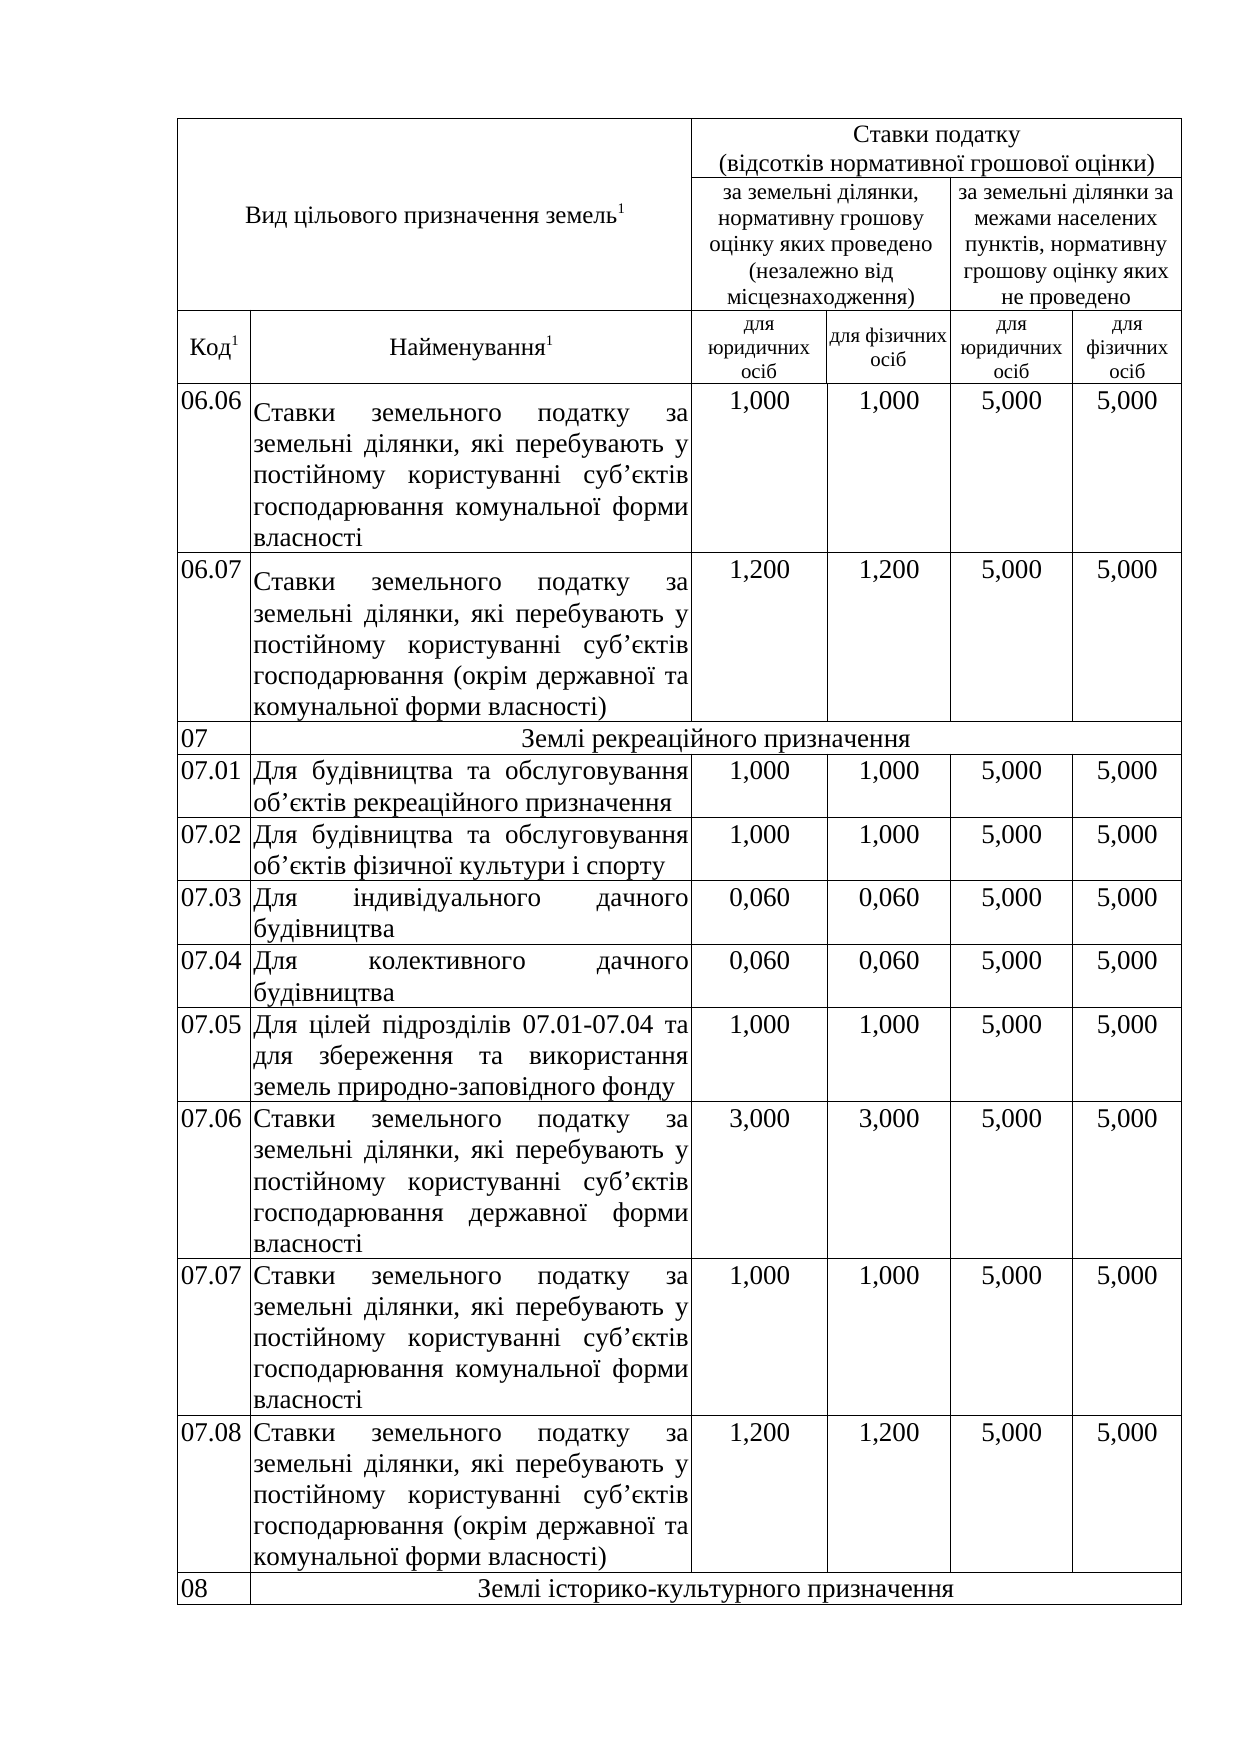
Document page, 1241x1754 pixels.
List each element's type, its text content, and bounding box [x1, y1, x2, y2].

table_cell 0,060 [692, 945, 827, 1007]
table_cell 06.07 [178, 553, 250, 721]
table_cell 08 [178, 1573, 250, 1604]
table_cell Для цілей підрозділів 07.01-07.04 та для збереження та використання земель природно-заповідного фонду [251, 1008, 691, 1101]
table_cell 5,000 [1073, 818, 1181, 880]
table_cell 5,000 [951, 384, 1072, 552]
table_cell 5,000 [951, 1416, 1072, 1572]
table_cell 5,000 [951, 945, 1072, 1007]
table_cell 07.04 [178, 945, 250, 1007]
table_cell 1,000 [828, 818, 950, 880]
table_cell 5,000 [1073, 1416, 1181, 1572]
table_header Ставки податку (відсотків нормативної грошової оцінки) [692, 119, 1181, 177]
table_cell 5,000 [1073, 384, 1181, 552]
table_cell 0,060 [828, 945, 950, 1007]
table_cell 3,000 [828, 1102, 950, 1258]
table_cell 07.05 [178, 1008, 250, 1101]
table_cell 1,200 [692, 1416, 827, 1572]
table_cell 5,000 [951, 818, 1072, 880]
table_cell 5,000 [1073, 1259, 1181, 1415]
table_cell Ставки земельного податку за земельні ділянки, які перебувають у постійному користуванні суб’єктів господарювання комунальної форми власності [251, 384, 691, 552]
table_cell для фізичних осіб [1073, 311, 1181, 383]
table_cell Для будівництва та обслуговування об’єктів рекреаційного призначення [251, 755, 691, 817]
table_cell 07 [178, 722, 250, 753]
table_cell 07.03 [178, 881, 250, 943]
table_cell 5,000 [951, 553, 1072, 721]
table_cell 06.06 [178, 384, 250, 552]
table_cell 1,000 [692, 755, 827, 817]
table_cell 1,000 [692, 1008, 827, 1101]
table_cell для фізичних осіб [827, 311, 950, 383]
table_cell 07.02 [178, 818, 250, 880]
table_cell 07.01 [178, 755, 250, 817]
table_header Вид цільового призначення земель1 [178, 119, 691, 309]
table_cell 1,200 [828, 1416, 950, 1572]
table_cell 5,000 [1073, 881, 1181, 943]
table_cell 3,000 [692, 1102, 827, 1258]
table_cell Ставки земельного податку за земельні ділянки, які перебувають у постійному користуванні суб’єктів господарювання комунальної форми власності [251, 1259, 691, 1415]
table_cell 5,000 [951, 755, 1072, 817]
table_cell 5,000 [1073, 755, 1181, 817]
table_cell 5,000 [1073, 1102, 1181, 1258]
table_cell за земельні ділянки, нормативну грошову оцінку яких проведено (незалежно від місцезнаходження) [692, 178, 950, 309]
table_cell за земельні ділянки за межами населених пунктів, нормативну грошову оцінку яких не проведено [951, 178, 1181, 309]
table_cell Для колективного дачного будівництва [251, 945, 691, 1007]
table_cell Найменування1 [251, 311, 691, 383]
table_cell 5,000 [951, 881, 1072, 943]
table_cell 1,000 [828, 1259, 950, 1415]
table_cell Землі рекреаційного призначення [251, 722, 1181, 753]
table_cell 07.06 [178, 1102, 250, 1258]
table_cell 1,000 [828, 755, 950, 817]
table_cell Ставки земельного податку за земельні ділянки, які перебувають у постійному користуванні суб’єктів господарювання (окрім державної та комунальної форми власності) [251, 553, 691, 721]
table_cell Ставки земельного податку за земельні ділянки, які перебувають у постійному користуванні суб’єктів господарювання (окрім державної та комунальної форми власності) [251, 1416, 691, 1572]
table_cell 5,000 [1073, 945, 1181, 1007]
table_cell 5,000 [1073, 553, 1181, 721]
table_cell Для індивідуального дачного будівництва [251, 881, 691, 943]
table_cell 5,000 [951, 1259, 1072, 1415]
table_cell 1,000 [692, 384, 827, 552]
table_cell Землі історико-культурного призначення [251, 1573, 1181, 1604]
table_cell 5,000 [1073, 1008, 1181, 1101]
table_cell 1,000 [828, 1008, 950, 1101]
table_cell для юридичних осіб [692, 311, 826, 383]
table_cell 07.07 [178, 1259, 250, 1415]
table_cell 5,000 [951, 1102, 1072, 1258]
table_cell 1,200 [828, 553, 950, 721]
table_cell 0,060 [692, 881, 827, 943]
table_cell 5,000 [951, 1008, 1072, 1101]
table_cell Ставки земельного податку за земельні ділянки, які перебувають у постійному користуванні суб’єктів господарювання державної форми власності [251, 1102, 691, 1258]
table_cell 1,000 [828, 384, 950, 552]
table_cell 07.08 [178, 1416, 250, 1572]
table_cell Для будівництва та обслуговування об’єктів фізичної культури і спорту [251, 818, 691, 880]
table_cell 1,000 [692, 818, 827, 880]
table_cell для юридичних осіб [951, 311, 1072, 383]
table_cell 1,200 [692, 553, 827, 721]
table_cell 1,000 [692, 1259, 827, 1415]
table_cell Код1 [178, 311, 250, 383]
table_cell 0,060 [828, 881, 950, 943]
